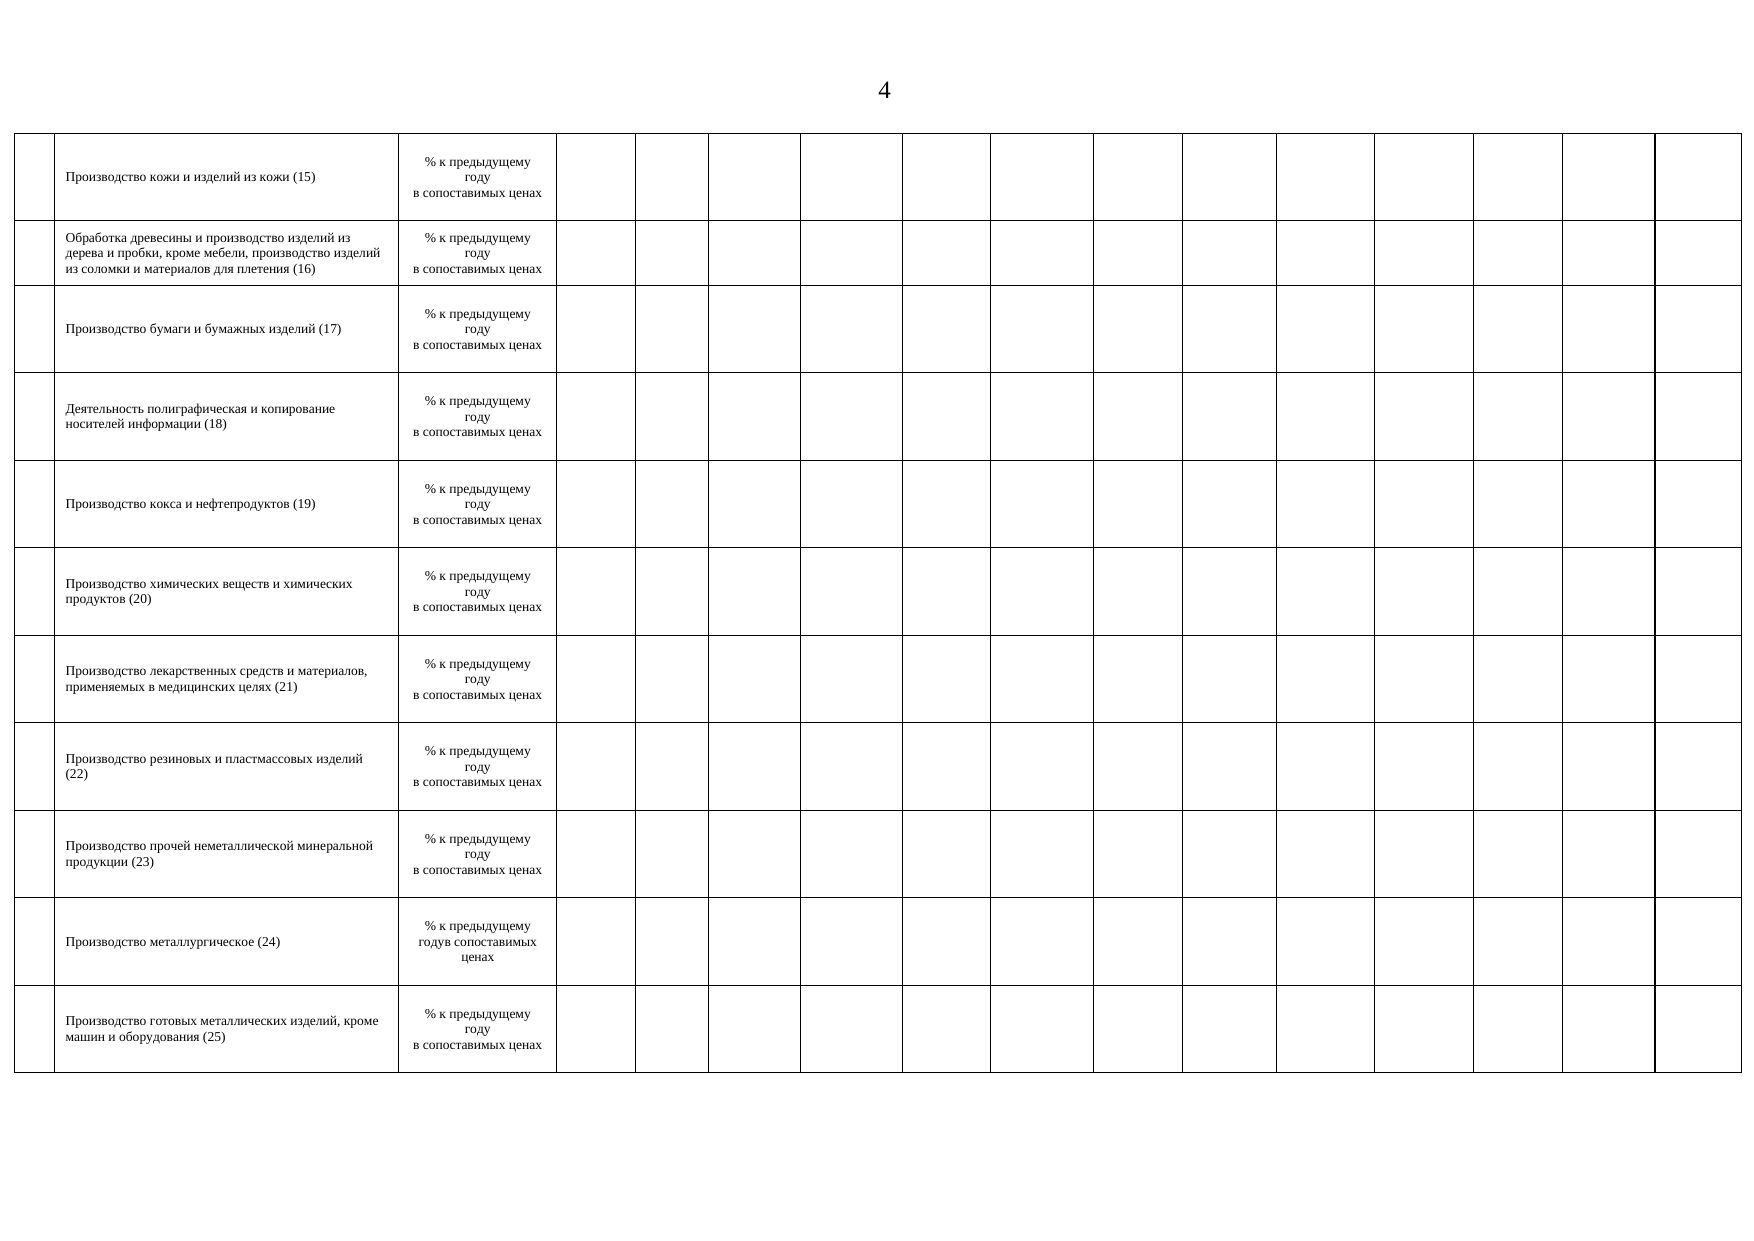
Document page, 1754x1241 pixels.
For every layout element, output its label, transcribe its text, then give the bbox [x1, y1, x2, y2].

table_cell [636, 221, 708, 284]
table_cell [1183, 134, 1276, 220]
table_cell [636, 636, 708, 722]
table_cell [15, 548, 54, 634]
table_cell [1375, 221, 1473, 284]
table_cell [991, 461, 1093, 547]
table_cell [1474, 461, 1562, 547]
table_cell [1094, 221, 1182, 284]
table_cell [709, 134, 800, 220]
table_cell [1656, 636, 1741, 722]
table_cell [903, 723, 990, 809]
table_cell [636, 548, 708, 634]
table_cell [1563, 221, 1654, 284]
table_cell [1474, 811, 1562, 897]
table_cell [15, 134, 54, 220]
table_cell [1277, 723, 1374, 809]
table_cell [1277, 636, 1374, 722]
table_cell [903, 811, 990, 897]
table_cell [557, 221, 635, 284]
table_cell [1375, 986, 1473, 1072]
table_cell [1656, 373, 1741, 459]
table_cell [1563, 811, 1654, 897]
table_cell [636, 286, 708, 372]
table_cell [801, 221, 902, 284]
table_cell [1183, 811, 1276, 897]
table_cell [709, 221, 800, 284]
table_cell [1656, 898, 1741, 984]
table_cell [709, 986, 800, 1072]
table_cell % к предыдущему году в сопоставимых ценах [399, 286, 556, 372]
table_cell [1183, 221, 1276, 284]
table_cell [991, 221, 1093, 284]
table_cell [557, 636, 635, 722]
table_cell [1375, 811, 1473, 897]
table_cell [1656, 461, 1741, 547]
table_cell [1656, 134, 1741, 220]
table_cell % к предыдущему году в сопоставимых ценах [399, 723, 556, 809]
table_cell [1183, 898, 1276, 984]
table_cell [1277, 286, 1374, 372]
table_cell [15, 986, 54, 1072]
table_cell % к предыдущему годув сопоставимых ценах [399, 898, 556, 984]
table_cell [709, 373, 800, 459]
table_cell [709, 723, 800, 809]
table_cell [991, 723, 1093, 809]
table_cell [1183, 461, 1276, 547]
table_cell [15, 723, 54, 809]
table_cell [1094, 636, 1182, 722]
table_cell [903, 898, 990, 984]
table_cell [557, 723, 635, 809]
table_cell [1277, 134, 1374, 220]
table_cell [399, 134, 556, 220]
table_cell [15, 221, 54, 284]
table_cell [1183, 723, 1276, 809]
table_cell [1183, 286, 1276, 372]
table_cell [1656, 723, 1741, 809]
table_cell [1474, 723, 1562, 809]
table_cell [991, 548, 1093, 634]
table_cell [1277, 986, 1374, 1072]
table_cell [991, 373, 1093, 459]
table_cell Деятельность полиграфическая и копирование носителей информации (18) [55, 373, 398, 459]
table_cell [1094, 811, 1182, 897]
table_cell [1375, 461, 1473, 547]
table_cell [1474, 134, 1562, 220]
table_cell [15, 898, 54, 984]
table_cell [15, 373, 54, 459]
table_cell [801, 373, 902, 459]
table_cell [399, 986, 556, 1072]
table_cell [557, 373, 635, 459]
table_cell [1375, 636, 1473, 722]
table_cell [991, 898, 1093, 984]
table_cell Производство металлургическое (24) [55, 898, 398, 984]
table_cell [1474, 986, 1562, 1072]
table_cell Производство прочей неметаллической минеральной продукции (23) [55, 811, 398, 897]
table_cell Производство бумаги и бумажных изделий (17) [55, 286, 398, 372]
table_cell [709, 286, 800, 372]
table_cell [801, 811, 902, 897]
table_cell [1094, 723, 1182, 809]
table_cell Производство резиновых и пластмассовых изделий (22) [55, 723, 398, 809]
table_cell [1563, 723, 1654, 809]
table_cell [903, 986, 990, 1072]
table_cell [709, 636, 800, 722]
table_cell [903, 636, 990, 722]
table_cell [991, 986, 1093, 1072]
table_cell [801, 898, 902, 984]
table_cell % к предыдущему году в сопоставимых ценах [399, 461, 556, 547]
table_cell [636, 723, 708, 809]
table_cell [636, 461, 708, 547]
table_cell [903, 373, 990, 459]
table_cell [1563, 373, 1654, 459]
table_cell [1094, 986, 1182, 1072]
table_cell [1563, 286, 1654, 372]
table_cell [557, 461, 635, 547]
table_cell [636, 373, 708, 459]
table_cell [636, 811, 708, 897]
table_cell [1094, 134, 1182, 220]
table_cell [557, 548, 635, 634]
table_cell [1094, 461, 1182, 547]
table_cell [1375, 134, 1473, 220]
table_cell [991, 636, 1093, 722]
table_cell [1183, 636, 1276, 722]
table_cell [557, 986, 635, 1072]
table_cell % к предыдущему году в сопоставимых ценах [399, 811, 556, 897]
table_cell [903, 461, 990, 547]
table_cell [557, 286, 635, 372]
table_cell [1094, 286, 1182, 372]
table_cell [557, 134, 635, 220]
table_cell [903, 134, 990, 220]
table_cell [1474, 898, 1562, 984]
table_cell [1474, 548, 1562, 634]
table_cell [1563, 636, 1654, 722]
table_cell [1094, 898, 1182, 984]
table_cell [709, 461, 800, 547]
table_cell [1563, 986, 1654, 1072]
table_cell Производство кокса и нефтепродуктов (19) [55, 461, 398, 547]
table_cell [1375, 373, 1473, 459]
table_cell [801, 286, 902, 372]
table_cell [15, 461, 54, 547]
table_cell Производство лекарственных средств и материалов, применяемых в медицинских целях (21) [55, 636, 398, 722]
table_cell [1277, 373, 1374, 459]
table_cell [1656, 986, 1741, 1072]
table_cell [1474, 286, 1562, 372]
table_cell [903, 286, 990, 372]
table_cell [991, 811, 1093, 897]
table_cell [1474, 221, 1562, 284]
table_cell [801, 986, 902, 1072]
table_cell [1277, 898, 1374, 984]
table_cell [801, 723, 902, 809]
table_cell [709, 548, 800, 634]
table_cell [1563, 134, 1654, 220]
table_cell Обработка древесины и производство изделий из дерева и пробки, кроме мебели, производство изделий из соломки и материалов для плетения (16) [55, 221, 398, 284]
table_cell [801, 636, 902, 722]
table_cell [1277, 548, 1374, 634]
table_cell [557, 811, 635, 897]
table_cell [15, 286, 54, 372]
table_cell [1375, 286, 1473, 372]
table_cell [636, 134, 708, 220]
table_cell [15, 636, 54, 722]
table_cell % к предыдущему году в сопоставимых ценах [399, 636, 556, 722]
table_cell [709, 811, 800, 897]
table_cell [1656, 811, 1741, 897]
table_cell [991, 286, 1093, 372]
table_cell [991, 134, 1093, 220]
table_cell [1656, 548, 1741, 634]
table_cell % к предыдущему году в сопоставимых ценах [399, 548, 556, 634]
table_cell [1656, 286, 1741, 372]
table_cell [1656, 221, 1741, 284]
table_cell [709, 898, 800, 984]
table_cell [1375, 723, 1473, 809]
table_cell Производство химических веществ и химических продуктов (20) [55, 548, 398, 634]
table_cell [903, 548, 990, 634]
table_cell [1183, 548, 1276, 634]
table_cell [399, 221, 556, 284]
table_cell [1563, 461, 1654, 547]
table_cell [557, 898, 635, 984]
table_cell [1183, 986, 1276, 1072]
table_cell [1474, 373, 1562, 459]
table_cell [1563, 898, 1654, 984]
table_cell [1183, 373, 1276, 459]
table_cell [903, 221, 990, 284]
table_cell [1277, 811, 1374, 897]
table_cell [15, 811, 54, 897]
table_cell [1094, 548, 1182, 634]
table_cell [636, 898, 708, 984]
table_cell [1277, 221, 1374, 284]
table_cell [1375, 898, 1473, 984]
table_cell [1277, 461, 1374, 547]
table_cell [801, 461, 902, 547]
table_cell [1563, 548, 1654, 634]
table_cell Производство готовых металлических изделий, кроме машин и оборудования (25) [55, 986, 398, 1072]
table_cell [1375, 548, 1473, 634]
table_cell [1474, 636, 1562, 722]
table_cell % к предыдущему году в сопоставимых ценах [399, 373, 556, 459]
table_cell [801, 134, 902, 220]
table_cell [1094, 373, 1182, 459]
table_cell [801, 548, 902, 634]
table_cell Производство кожи и изделий из кожи (15) [55, 134, 398, 220]
table_cell [636, 986, 708, 1072]
